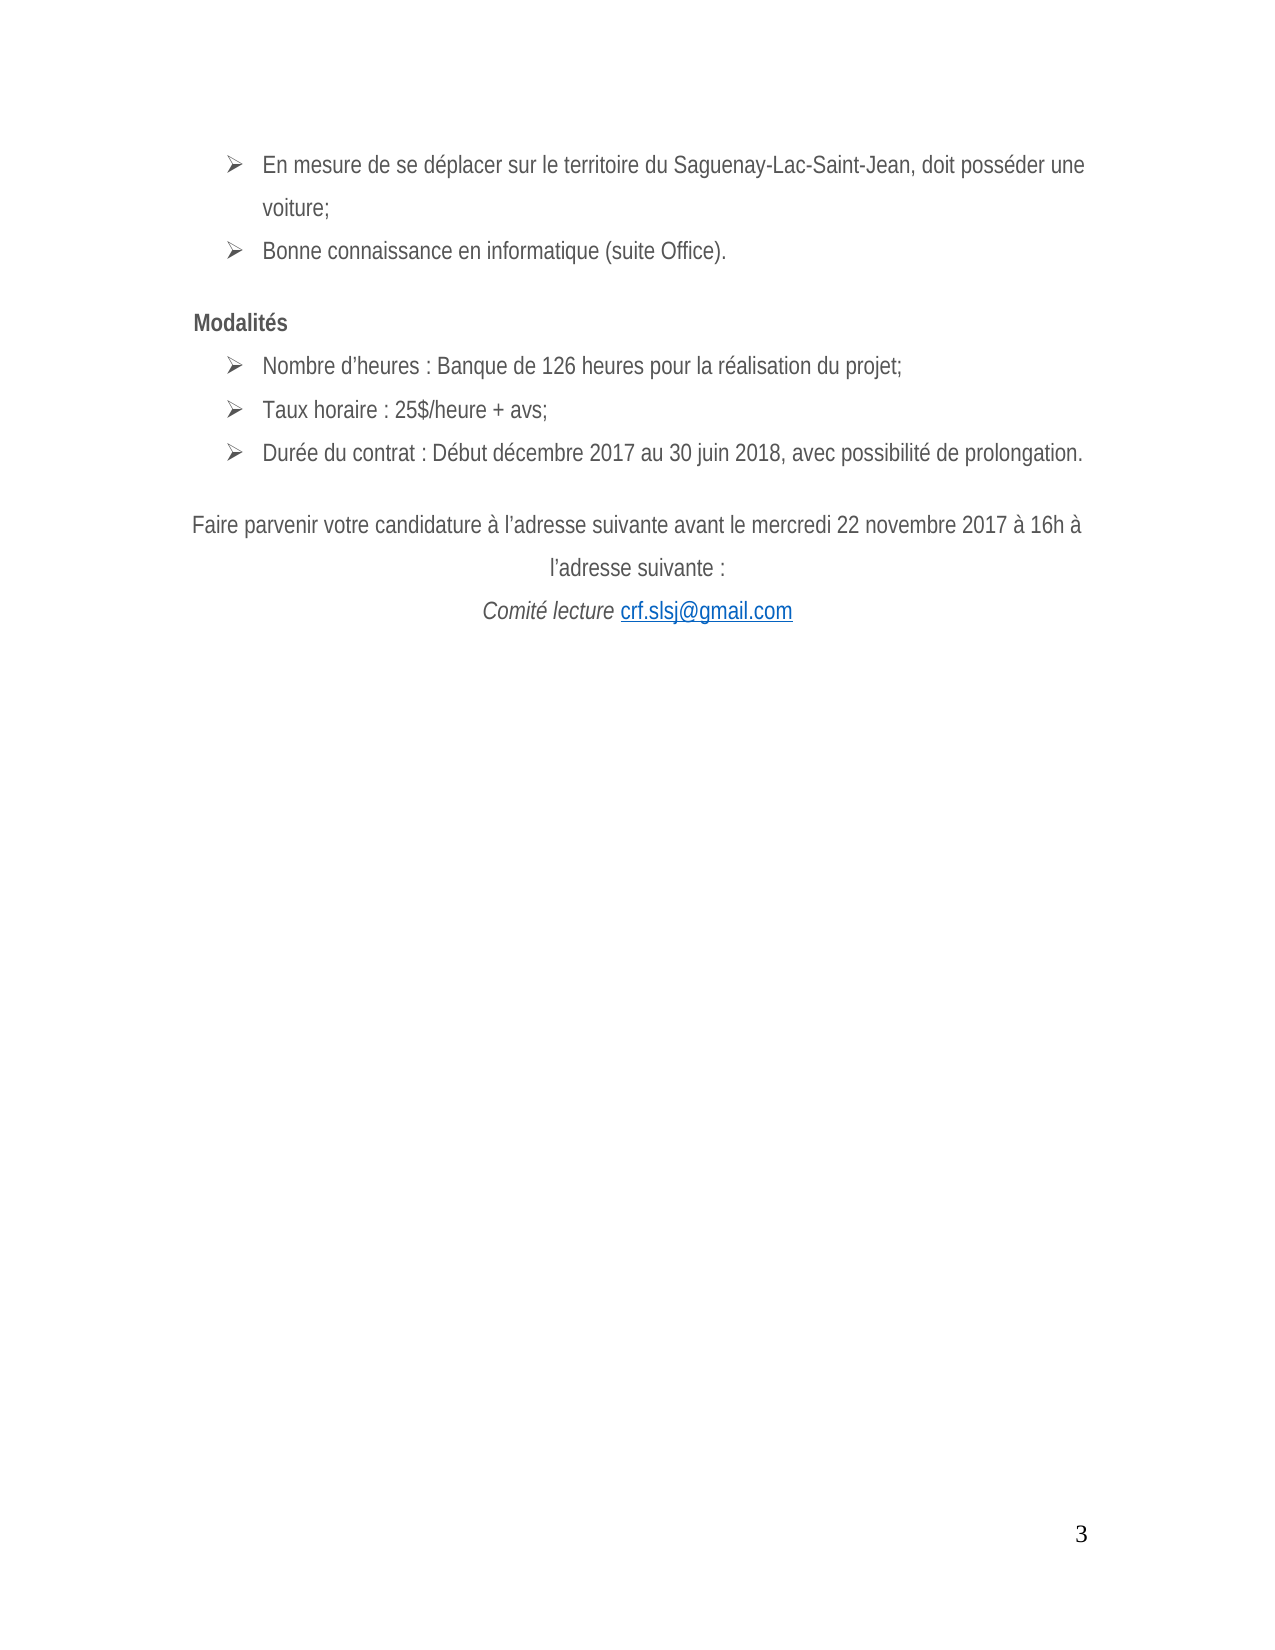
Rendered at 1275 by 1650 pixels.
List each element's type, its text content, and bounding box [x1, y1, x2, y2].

list Durée du contrat : Début décembre 2017 au 30 juin 2018, avec possibilité de prolongation. [225, 438, 1087, 467]
list Nombre d’heures : Banque de 126 heures pour la réalisation du projet; [225, 351, 1087, 380]
list Bonne connaissance en informatique (suite Office). [225, 236, 1087, 265]
list En mesure de se déplacer sur le territoire du Saguenay-Lac-Saint-Jean, doit posséder une voiture; [225, 150, 1087, 222]
list Taux horaire : 25$/heure + avs; [225, 394, 1087, 423]
text Modalités [187, 308, 1087, 337]
text Comité lecture crf.slsj@gmail.com [187, 596, 1087, 625]
text Faire parvenir votre candidature à l’adresse suivante avant le mercredi 22 novembre 2017 à 16h à l’adresse suivante : [187, 510, 1087, 582]
